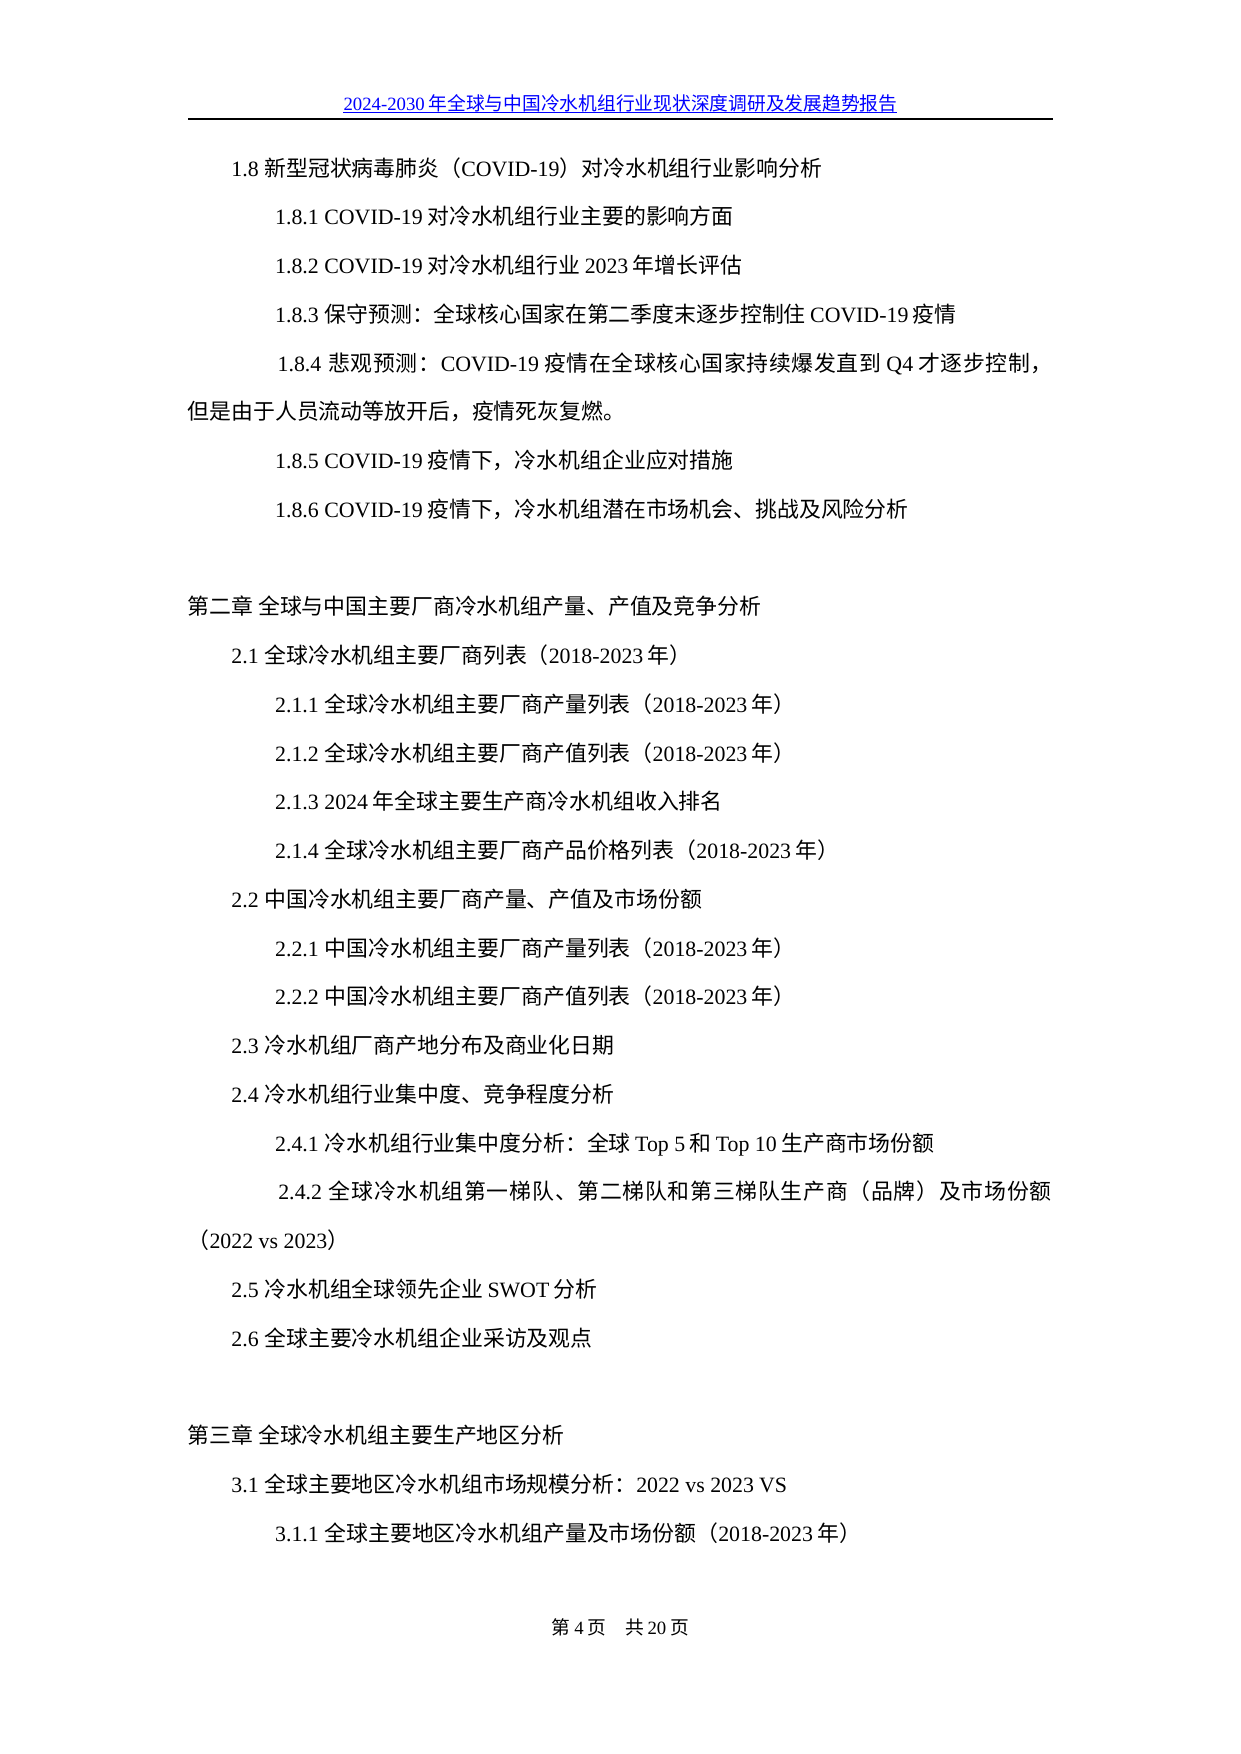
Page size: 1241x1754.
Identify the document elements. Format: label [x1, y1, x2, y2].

text [187, 150, 1053, 1548]
